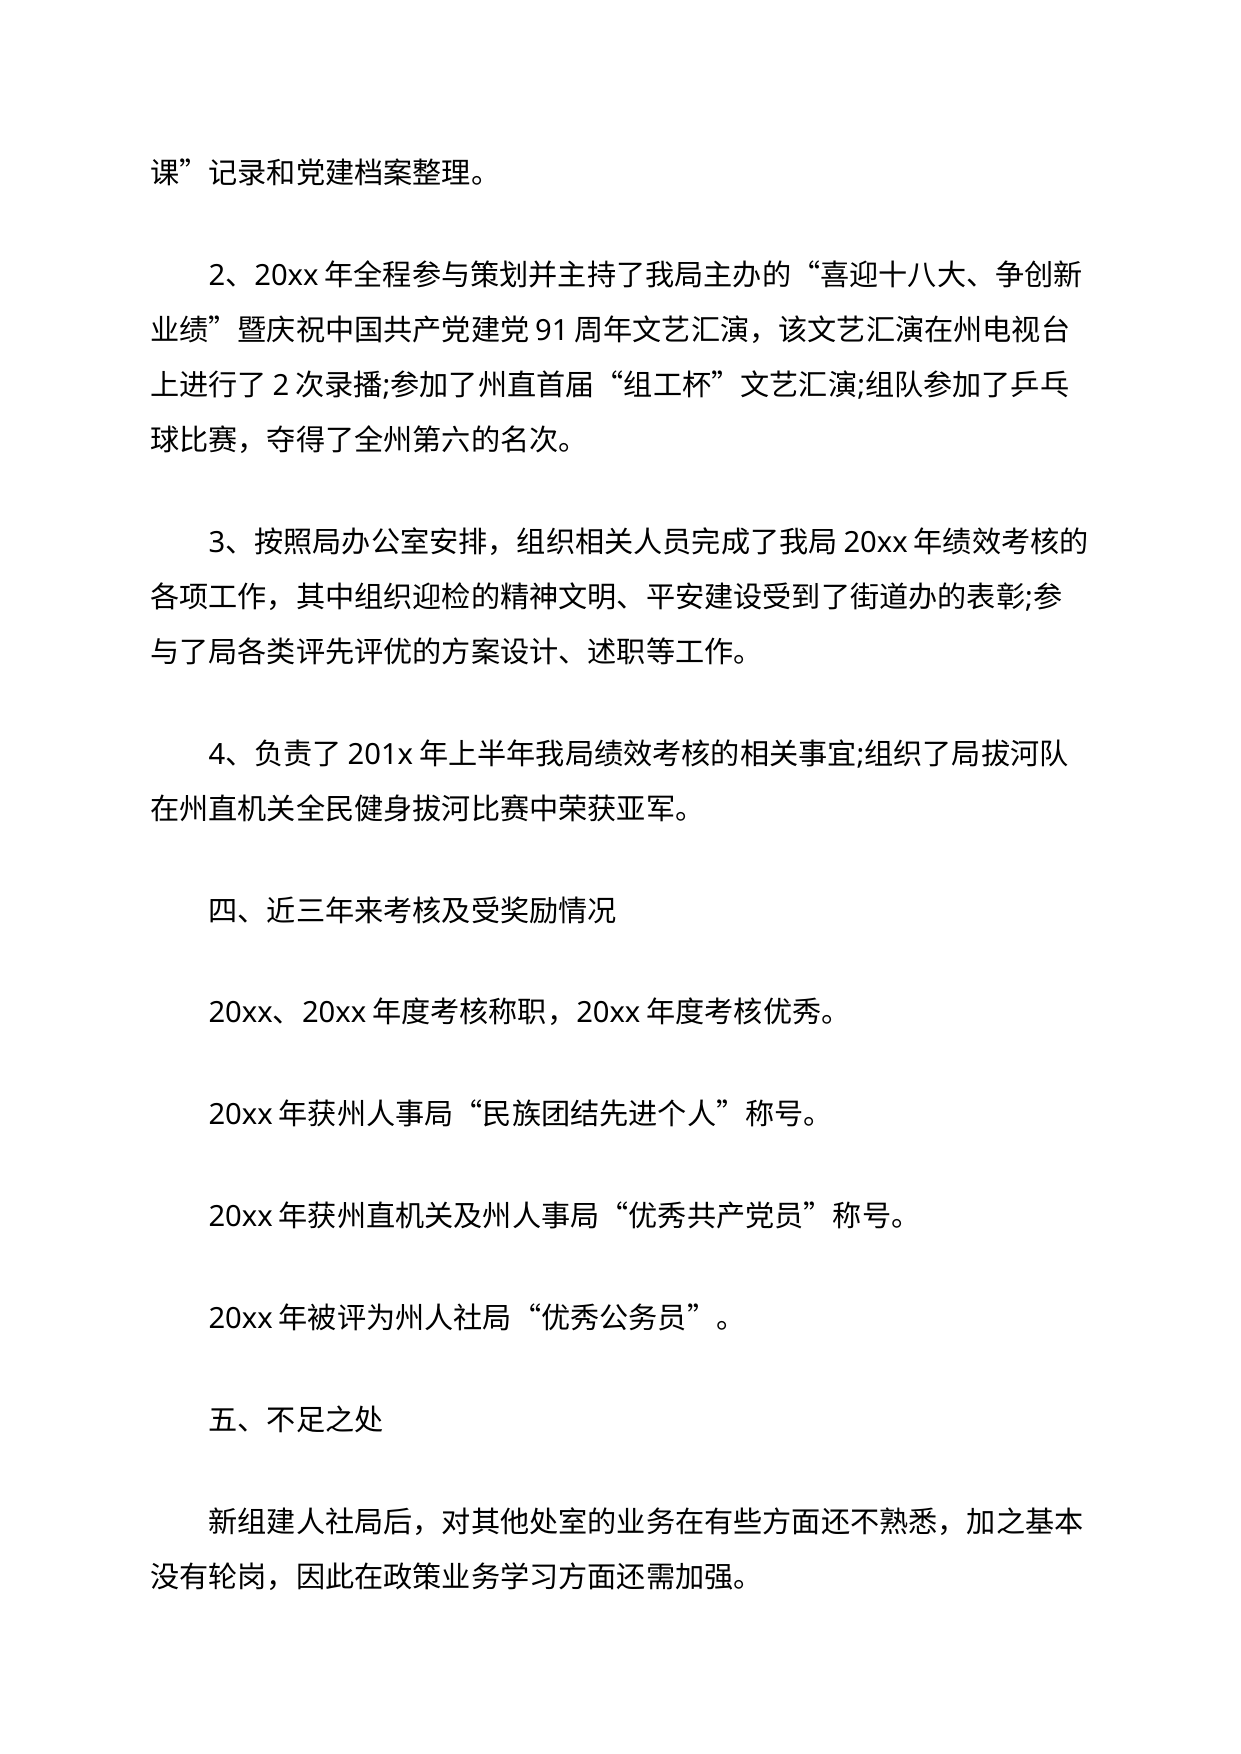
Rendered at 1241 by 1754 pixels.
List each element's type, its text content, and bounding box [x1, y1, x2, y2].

text 4、负责了201x年上半年我局绩效考核的相关事宜;组织了局拔河队在州直机关全民健身拔河比赛中荣获亚军。 [150, 730, 1090, 828]
text 20xx年获州人事局“民族团结先进个人”称号。 [150, 1091, 1090, 1133]
text 四、近三年来考核及受奖励情况 [150, 887, 1090, 929]
text 20xx年获州直机关及州人事局“优秀共产党员”称号。 [150, 1193, 1090, 1235]
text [150, 150, 1090, 192]
text 五、不足之处 [150, 1397, 1090, 1439]
text 20xx、20xx年度考核称职，20xx年度考核优秀。 [150, 989, 1090, 1031]
text 3、按照局办公室安排，组织相关人员完成了我局20xx年绩效考核的各项工作，其中组织迎检的精神文明、平安建设受到了街道办的表彰;参与了局各类评先评优的方案设计、述职等工作。 [150, 518, 1090, 671]
text 2、20xx年全程参与策划并主持了我局主办的“喜迎十八大、争创新业绩”暨庆祝中国共产党建党91周年文艺汇演，该文艺汇演在州电视台上进行了2次录播;参加了州直首届“组工杯”文艺汇演;组队参加了乒乓球比赛，夺得了全州第六的名次。 [150, 252, 1090, 459]
text 新组建人社局后，对其他处室的业务在有些方面还不熟悉，加之基本没有轮岗，因此在政策业务学习方面还需加强。 [150, 1498, 1090, 1596]
text 20xx年被评为州人社局“优秀公务员”。 [150, 1295, 1090, 1337]
